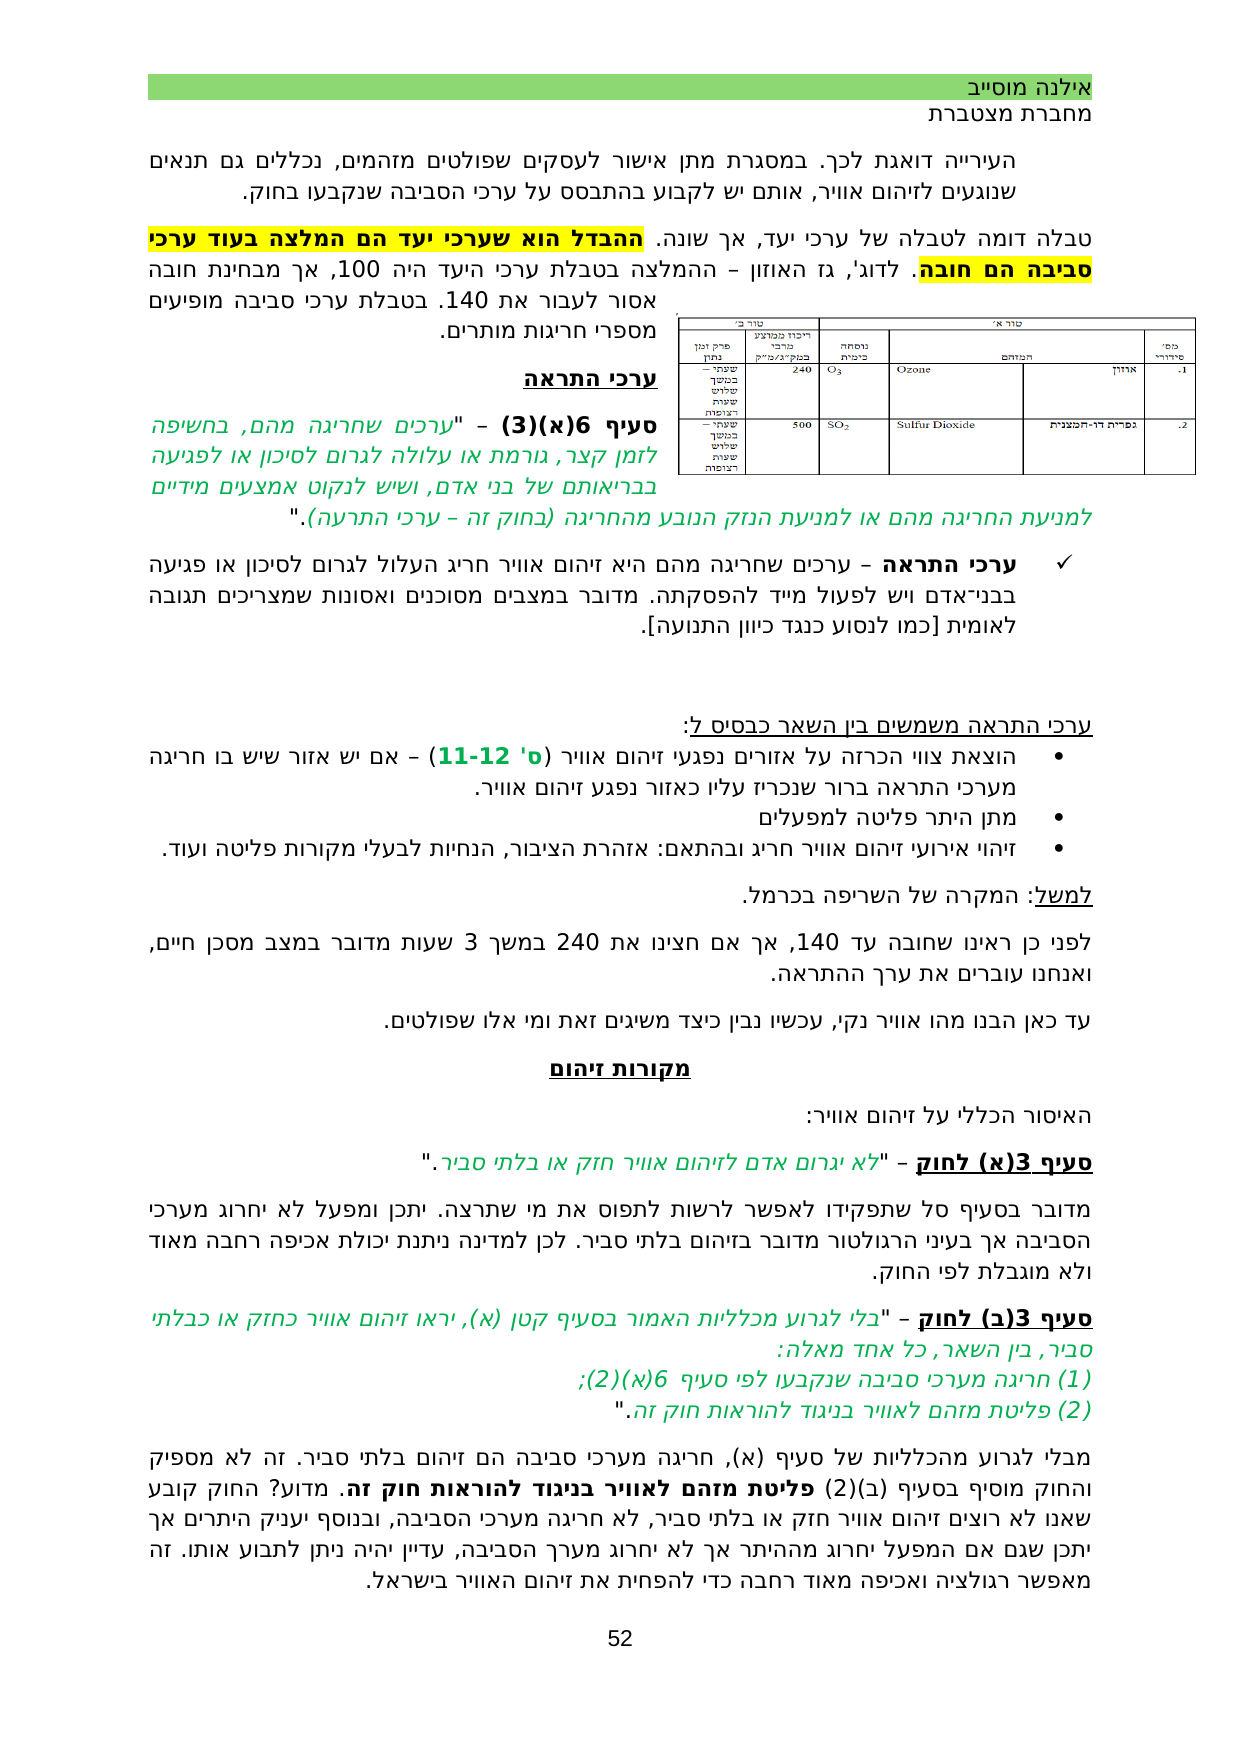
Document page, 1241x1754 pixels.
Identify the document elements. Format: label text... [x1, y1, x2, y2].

text ערכי התראה משמשים בין השאר כבסיס ל: [148, 712, 1092, 739]
text מדובר בסעיף סל שתפקידו לאפשר לרשות לתפוס את מי שתרצה. יתכן ומפעל לא יחרוג מערכי הסביבה אך בעיני הרגולטור מדובר בזיהום בלתי סביר. לכן למדינה ניתנת יכולת אכיפה רחבה מאוד ולא מוגבלת לפי החוק. [148, 1197, 1092, 1284]
text סעיף 6(א)(3) – "ערכים שחריגה מהם, בחשיפה לזמן קצר, גורמת או עלולה לגרום לסיכון או לפגיעה בבריאותם של בני אדם, ושיש לנקוט אמצעים מידיים למניעת החריגה מהם או למניעת הנזק הנובע מהחריגה (בחוק זה – ערכי התרעה)." [148, 412, 1092, 531]
text סעיף 3(ב) לחוק – "בלי לגרוע מכלליות האמור בסעיף קטן (א), יראו זיהום אוויר כחזק או כבלתי סביר, בין השאר, כל אחד מאלה: [148, 1305, 1092, 1362]
list ערכי התראה – ערכים שחריגה מהם היא זיהום אוויר חריג העלול לגרום לסיכון או פגיעה בבני־אדם ויש לפעול מייד להפסקתה. מדובר במצבים מסוכנים ואסונות שמצריכים תגובה לאומית [כמו לנסוע כנגד כיוון התנועה]. [148, 551, 1055, 639]
text ערכי התראה [148, 365, 676, 391]
text לפני כן ראינו שחובה עד 140, אך אם חצינו את 240 במשך 3 שעות מדובר במצב מסכן חיים, ואנחנו עוברים את ערך ההתראה. [148, 929, 1092, 987]
list מתן היתר פליטה למפעלים [148, 804, 1055, 831]
list הוצאת צווי הכרזה על אזורים נפגעי זיהום אוויר (ס' 11-12) – אם יש אזור שיש בו חריגה מערכי התראה ברור שנכריז עליו כאזור נפגע זיהום אוויר. [148, 743, 1055, 800]
text סעיף 3(א) לחוק – "לא יגרום אדם לזיהום אוויר חזק או בלתי סביר." [148, 1149, 1092, 1176]
text עד כאן הבנו מהו אוויר נקי, עכשיו נבין כיצד משיגים זאת ומי אלו שפולטים. [148, 1007, 1092, 1034]
text האיסור הכללי על זיהום אוויר: [148, 1102, 1092, 1129]
subtitle מקורות זיהום [148, 1055, 1092, 1081]
text טבלה דומה לטבלה של ערכי יעד, אך שונה. ההבדל הוא שערכי יעד הם המלצה בעוד ערכי סביבה הם חובה. לדוג', גז האוזון – ההמלצה בטבלת ערכי היעד היה 100, אך מבחינת חובה אסור לעבור את 140. בטבלת ערכי סביבה מופיעים מספרי חריגות מותרים. [148, 226, 1092, 344]
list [148, 148, 1055, 205]
picture [676, 313, 1199, 475]
text מבלי לגרוע מהכלליות של סעיף (א), חריגה מערכי סביבה הם זיהום בלתי סביר. זה לא מספיק והחוק מוסיף בסעיף (ב)(2) פליטת מזהם לאוויר בניגוד להוראות חוק זה. מדוע? החוק קובע שאנו לא רוצים זיהום אוויר חזק או בלתי סביר, לא חריגה מערכי הסביבה, ובנוסף יעניק היתרים אך יתכן שגם אם המפעל יחרוג מההיתר אך לא יחרוג מערך הסביבה, עדיין יהיה ניתן לתבוע אותו. זה מאפשר רגולציה ואכיפה מאוד רחבה כדי להפחית את זיהום האוויר בישראל. [148, 1444, 1092, 1593]
text למשל: המקרה של השריפה בכרמל. [148, 882, 1092, 909]
list זיהוי אירועי זיהום אוויר חריג ובהתאם: אזהרת הציבור, הנחיות לבעלי מקורות פליטה ועוד. [148, 835, 1055, 862]
text (2) פליטת מזהם לאוויר בניגוד להוראות חוק זה." [148, 1397, 1092, 1424]
text (1) חריגה מערכי סביבה שנקבעו לפי סעיף 6(א)(2); [148, 1366, 1092, 1393]
